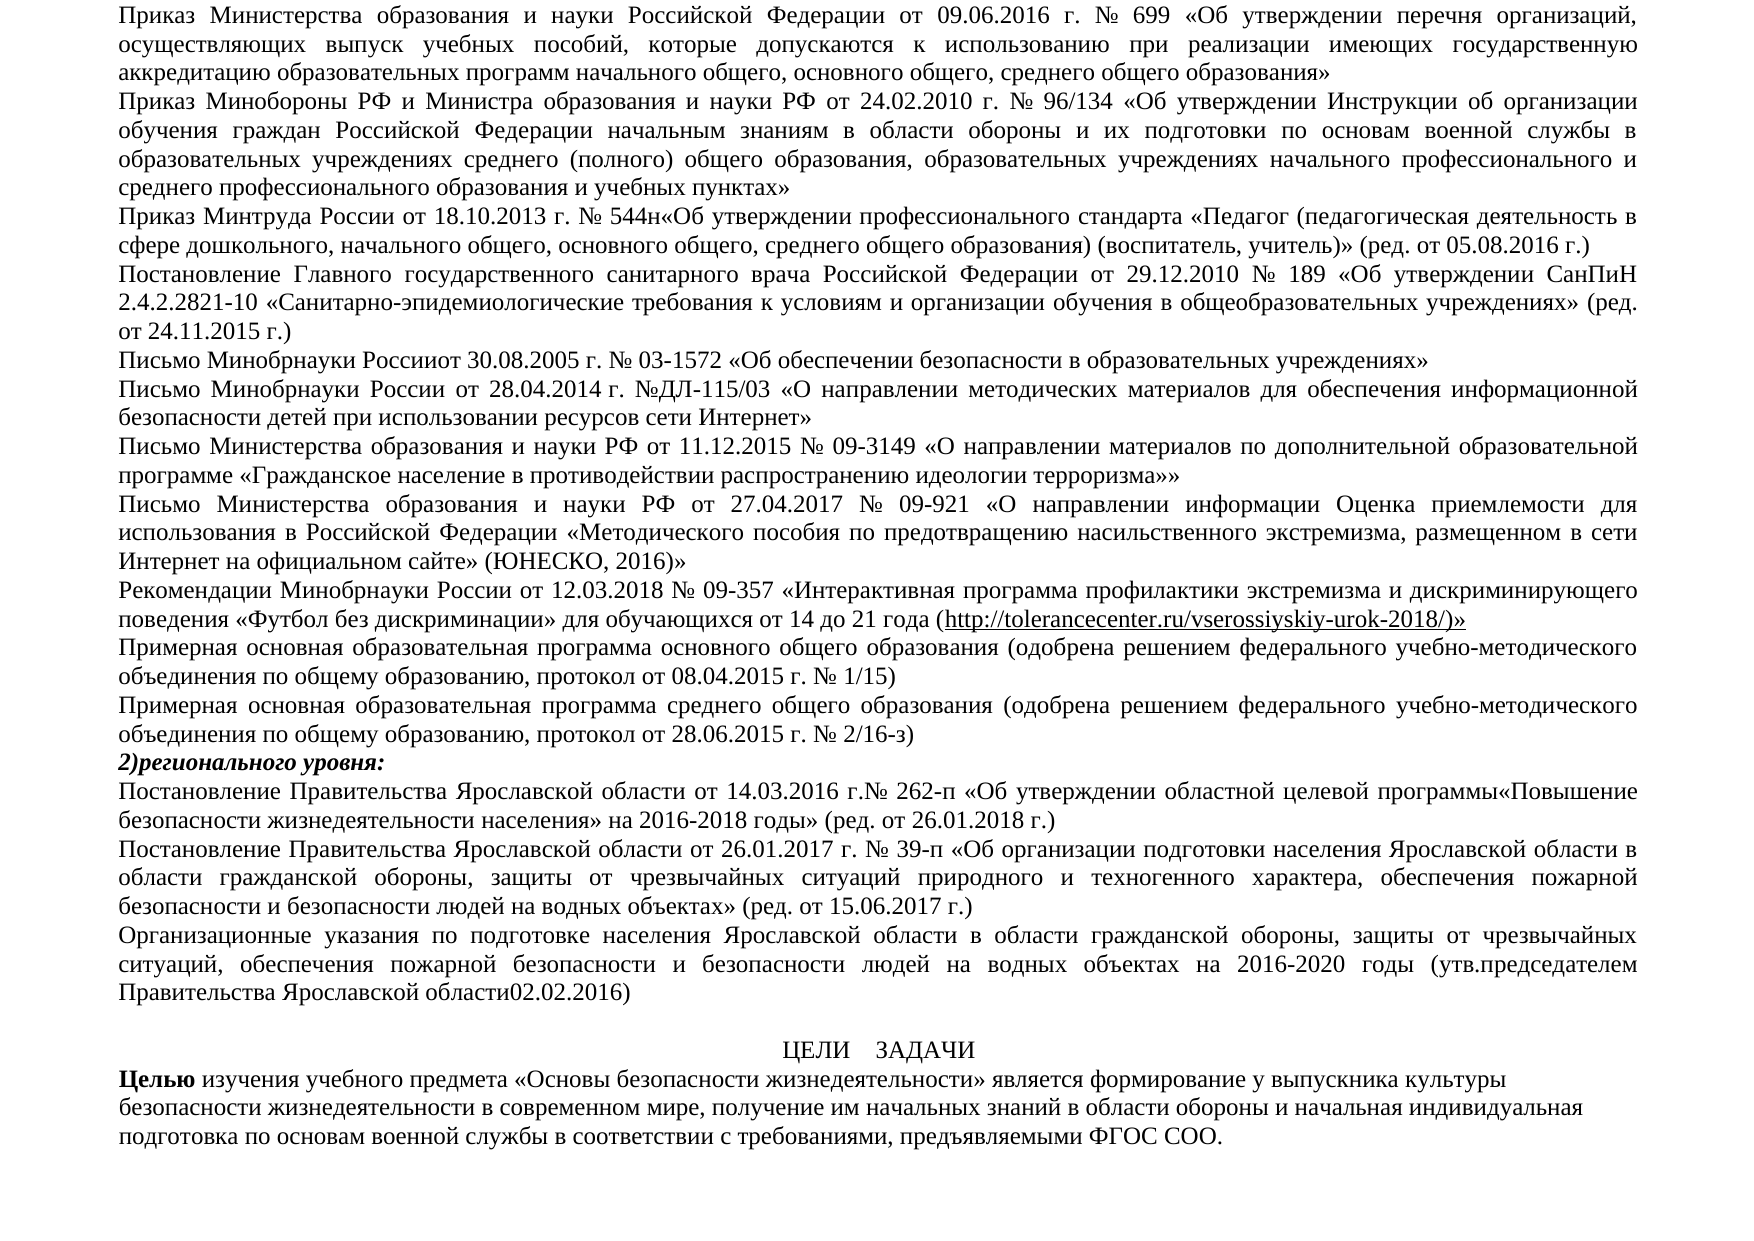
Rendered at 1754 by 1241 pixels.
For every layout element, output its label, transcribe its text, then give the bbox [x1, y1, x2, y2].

text Письмо Минобрнауки Россииот 30.08.2005 г. № 03-1572 «Об обеспечении безопасности в образовательных учреждениях» [118, 345, 1639, 374]
text Приказ Министерства образования и науки Российской Федерации от 09.06.2016 г. № 699 «Об утверждении перечня организаций, осуществляющих выпуск учебных пособий, которые допускаются к использованию при реализации имеющих государственную аккредитацию образовательных программ начального общего, основного общего, среднего общего образования» [118, 0, 1639, 86]
text Письмо Министерства образования и науки РФ от 11.12.2015 № 09-3149 «О направлении материалов по дополнительной образовательной программе «Гражданское население в противодействии распространению идеологии терроризма»» [118, 431, 1639, 489]
text Письмо Минобрнауки России от 28.04.2014 г. №ДЛ-115/03 «О направлении методических материалов для обеспечения информационной безопасности детей при использовании ресурсов сети Интернет» [118, 374, 1639, 431]
text Постановление Правительства Ярославской области от 26.01.2017 г. № 39-п «Об организации подготовки населения Ярославской области в области гражданской обороны, защиты от чрезвычайных ситуаций природного и техногенного характера, обеспечения пожарной безопасности и безопасности людей на водных объектах» (ред. от 15.06.2017 г.) [118, 834, 1639, 920]
text ЦЕЛИ ЗАДАЧИ [118, 1035, 1639, 1064]
text Постановление Главного государственного санитарного врача Российской Федерации от 29.12.2010 № 189 «Об утверждении СанПиН 2.4.2.2821-10 «Санитарно-эпидемиологические требования к условиям и организации обучения в общеобразовательных учреждениях» (ред. от 24.11.2015 г.) [118, 259, 1639, 345]
text Письмо Министерства образования и науки РФ от 27.04.2017 № 09-921 «О направлении информации Оценка приемлемости для использования в Российской Федерации «Методического пособия по предотвращению насильственного экстремизма, размещенном в сети Интернет на официальном сайте» (ЮНЕСКО, 2016)» [118, 489, 1639, 575]
text Приказ Минобороны РФ и Министра образования и науки РФ от 24.02.2010 г. № 96/134 «Об утверждении Инструкции об организации обучения граждан Российской Федерации начальным знаниям в области обороны и их подготовки по основам военной службы в образовательных учреждениях среднего (полного) общего образования, образовательных учреждениях начального профессионального и среднего профессионального образования и учебных пунктах» [118, 86, 1639, 201]
text Организационные указания по подготовке населения Ярославской области в области гражданской обороны, защиты от чрезвычайных ситуаций, обеспечения пожарной безопасности и безопасности людей на водных объектах на 2016-2020 годы (утв.председателем Правительства Ярославской области02.02.2016) [118, 920, 1639, 1006]
text Приказ Минтруда России от 18.10.2013 г. № 544н«Об утверждении профессионального стандарта «Педагог (педагогическая деятельность в сфере дошкольного, начального общего, основного общего, среднего общего образования) (воспитатель, учитель)» (ред. от 05.08.2016 г.) [118, 201, 1639, 259]
text Рекомендации Минобрнауки России от 12.03.2018 № 09-357 «Интерактивная программа профилактики экстремизма и дискриминирующего поведения «Футбол без дискриминации» для обучающихся от 14 до 21 года (http://tolerancecenter.ru/vserossiyskiy-urok-2018/)» [118, 575, 1639, 632]
text Примерная основная образовательная программа основного общего образования (одобрена решением федерального учебно-методического объединения по общему образованию, протокол от 08.04.2015 г. № 1/15) [118, 632, 1639, 690]
text Целью изучения учебного предмета «Основы безопасности жизнедеятельности» является формирование у выпускника культуры безопасности жизнедеятельности в современном мире, получение им начальных знаний в области обороны и начальная индивидуальная подготовка по основам военной службы в соответствии с требованиями, предъявляемыми ФГОС СОО. [118, 1064, 1635, 1150]
text Примерная основная образовательная программа среднего общего образования (одобрена решением федерального учебно-методического объединения по общему образованию, протокол от 28.06.2015 г. № 2/16-з) [118, 690, 1639, 747]
text Постановление Правительства Ярославской области от 14.03.2016 г.№ 262-п «Об утверждении областной целевой программы«Повышение безопасности жизнедеятельности населения» на 2016-2018 годы» (ред. от 26.01.2018 г.) [118, 776, 1639, 834]
text 2)регионального уровня: [118, 747, 1639, 776]
